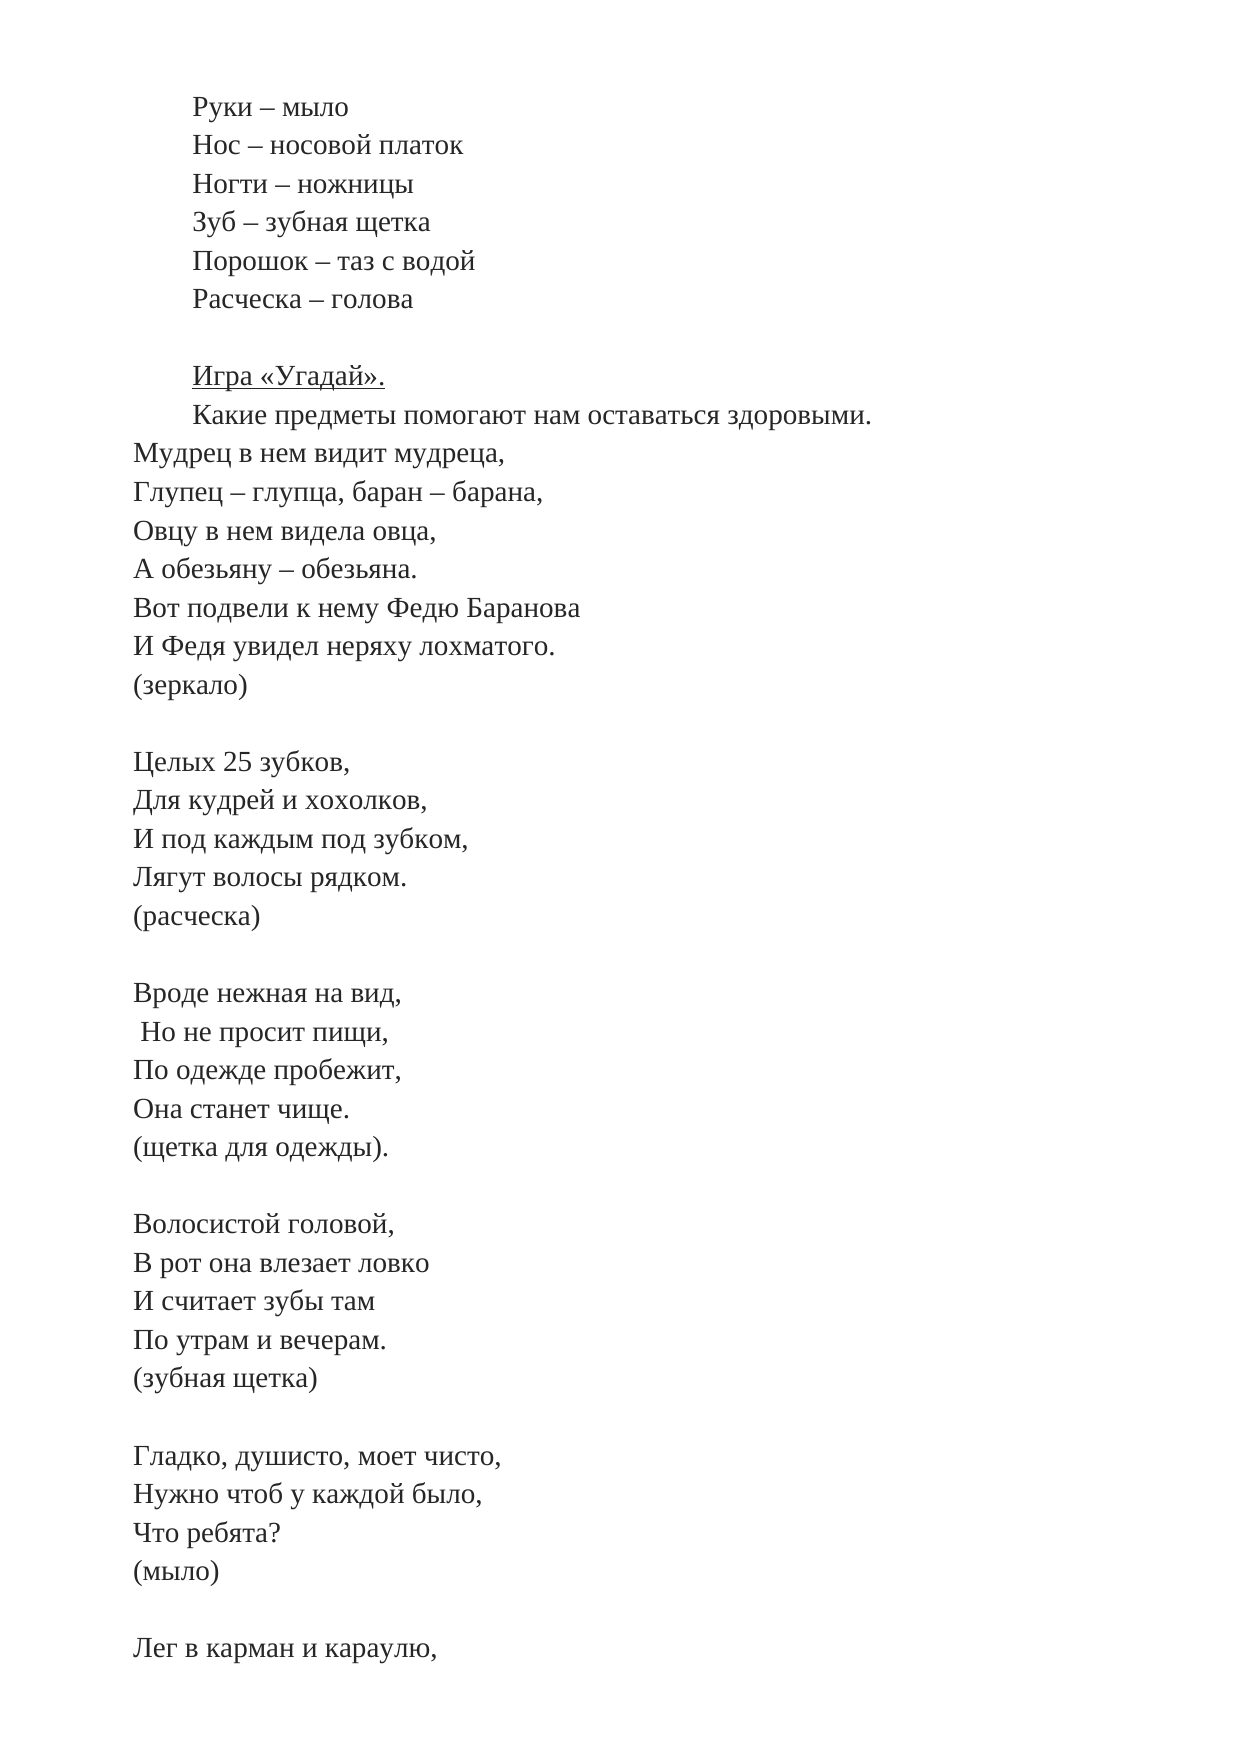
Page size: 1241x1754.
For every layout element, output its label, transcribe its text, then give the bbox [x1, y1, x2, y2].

text А обезьяну – обезьяна. [133, 551, 1152, 585]
text В рот она влезает ловко [133, 1245, 1152, 1278]
text По утрам и вечерам. [133, 1322, 1152, 1356]
text Игра «Угадай». [133, 358, 1152, 392]
text И считает зубы там [133, 1283, 1152, 1317]
text По одежде пробежит, [133, 1052, 1152, 1086]
text Вроде нежная на вид, [133, 975, 1152, 1009]
text Глупец – глупца, баран – барана, [133, 474, 1152, 508]
text (зубная щетка) [133, 1361, 1152, 1394]
text (мыло) [133, 1553, 1152, 1587]
text И под каждым под зубком, [133, 821, 1152, 854]
text Нужно чтоб у каждой было, [133, 1476, 1152, 1510]
text Волосистой головой, [133, 1206, 1152, 1240]
text Гладко, душисто, моет чисто, [133, 1438, 1152, 1471]
text Овцу в нем видела овца, [133, 513, 1152, 546]
text Она станет чище. [133, 1091, 1152, 1124]
text Целых 25 зубков, [133, 744, 1152, 777]
text Ногти – ножницы [133, 166, 1152, 199]
text Мудрец в нем видит мудреца, [133, 436, 1152, 469]
text Руки – мыло [133, 89, 1152, 122]
text (щетка для одежды). [133, 1129, 1152, 1163]
text Расческа – голова [133, 281, 1152, 315]
text Лег в карман и караулю, [133, 1630, 1152, 1664]
text Зуб – зубная щетка [133, 204, 1152, 238]
text Лягут волосы рядком. [133, 859, 1152, 893]
text Какие предметы помогают нам оставаться здоровыми. [133, 397, 1152, 431]
text Нос – носовой платок [133, 127, 1152, 161]
text Но не просит пищи, [133, 1014, 1152, 1047]
text (зеркало) [133, 667, 1152, 700]
text Что ребята? [133, 1515, 1152, 1548]
text Вот подвели к нему Федю Баранова [133, 590, 1152, 623]
text Порошок – таз с водой [133, 243, 1152, 276]
text И Федя увидел неряху лохматого. [133, 628, 1152, 662]
text (расческа) [133, 898, 1152, 932]
text Для кудрей и хохолков, [133, 782, 1152, 816]
